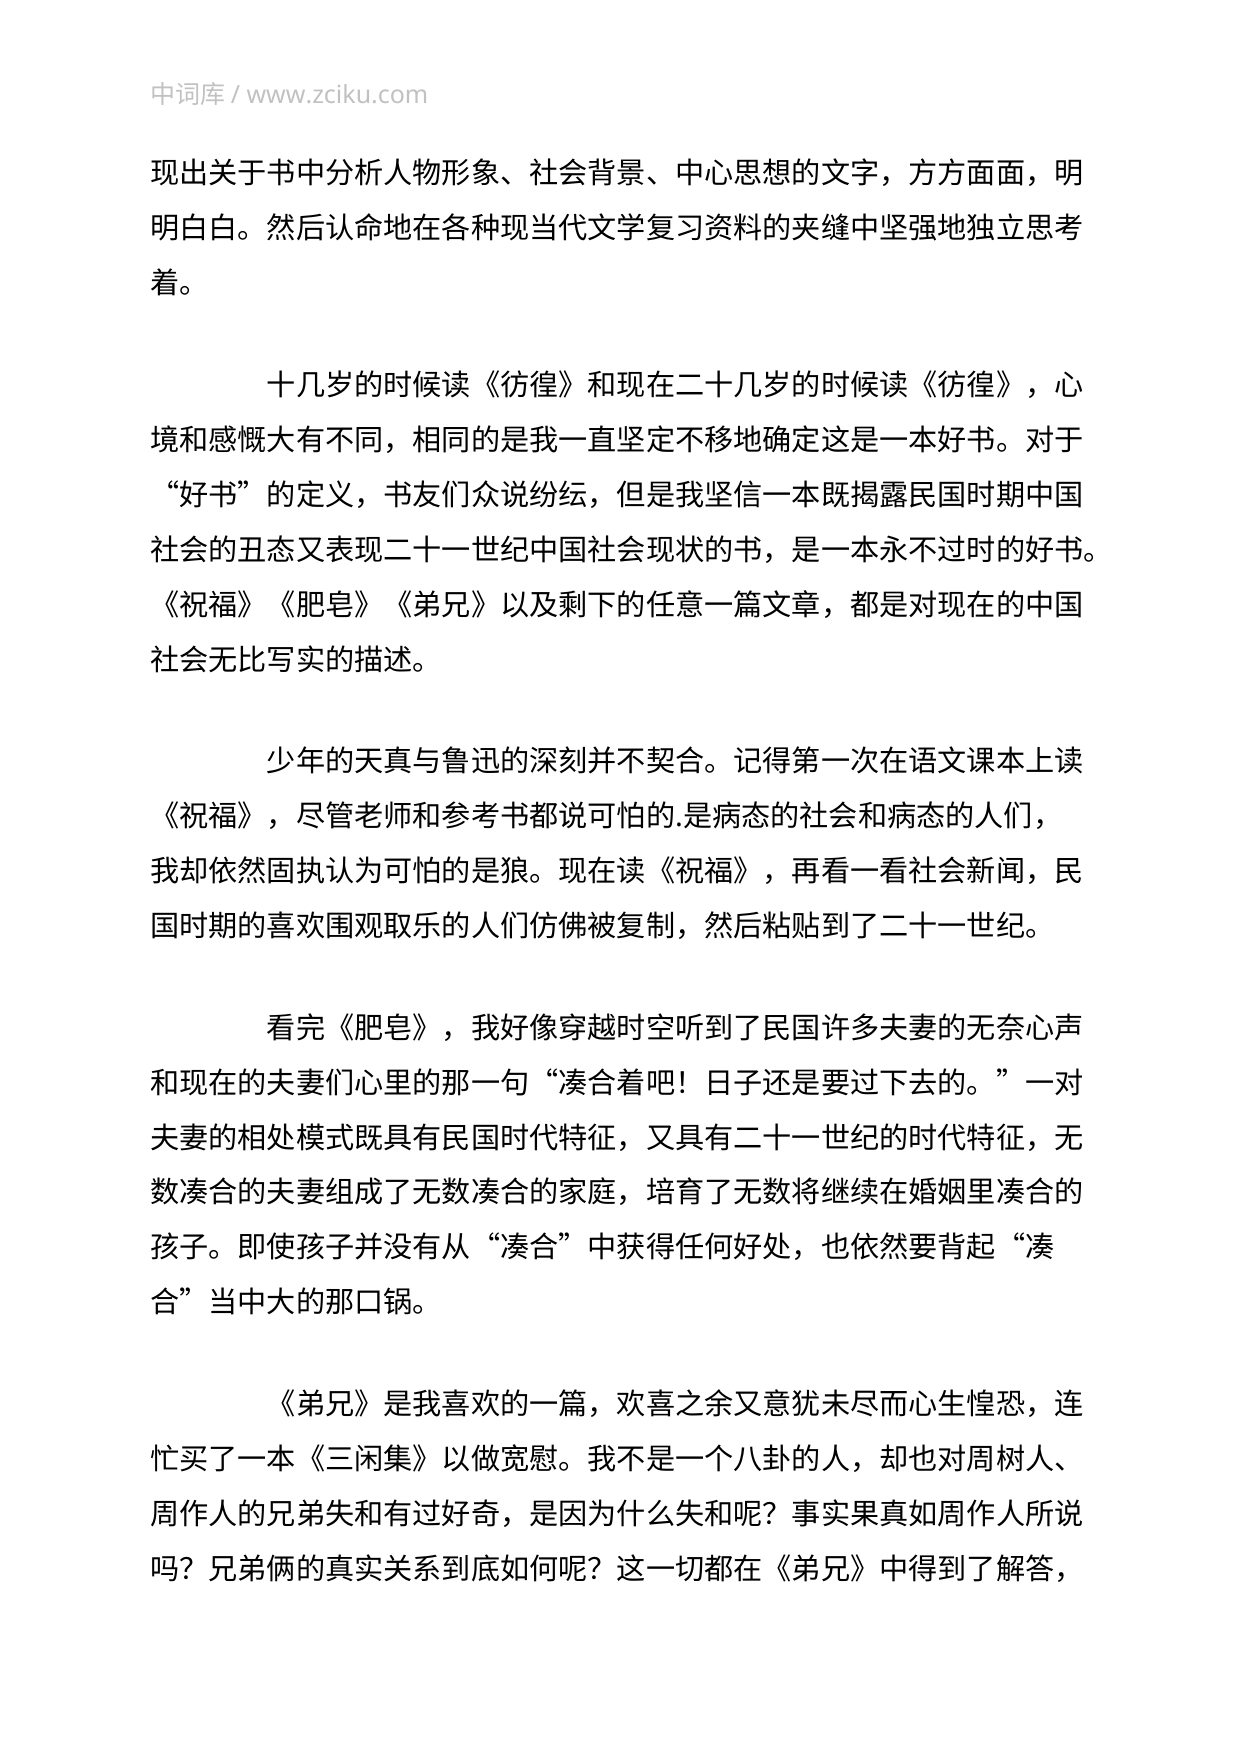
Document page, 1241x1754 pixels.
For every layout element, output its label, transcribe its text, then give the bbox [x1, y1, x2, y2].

text 十几岁的时候读《彷徨》和现在二十几岁的时候读《彷徨》，心境和感慨大有不同，相同的是我一直坚定不移地确定这是一本好书。对于“好书”的定义，书友们众说纷纭，但是我坚信一本既揭露民国时期中国社会的丑态又表现二十一世纪中国社会现状的书，是一本永不过时的好书。《祝福》《肥皂》《弟兄》以及剩下的任意一篇文章，都是对现在的中国社会无比写实的描述。 [150, 362, 1090, 678]
text 少年的天真与鲁迅的深刻并不契合。记得第一次在语文课本上读《祝福》，尽管老师和参考书都说可怕的.是病态的社会和病态的人们，我却依然固执认为可怕的是狼。现在读《祝福》，再看一看社会新闻，民国时期的喜欢围观取乐的人们仿佛被复制，然后粘贴到了二十一世纪。 [150, 738, 1090, 945]
text 看完《肥皂》，我好像穿越时空听到了民国许多夫妻的无奈心声和现在的夫妻们心里的那一句“凑合着吧！日子还是要过下去的。”一对夫妻的相处模式既具有民国时代特征，又具有二十一世纪的时代特征，无数凑合的夫妻组成了无数凑合的家庭，培育了无数将继续在婚姻里凑合的孩子。即使孩子并没有从“凑合”中获得任何好处，也依然要背起“凑合”当中大的那口锅。 [150, 1004, 1090, 1321]
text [150, 150, 1090, 302]
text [150, 1381, 1090, 1588]
